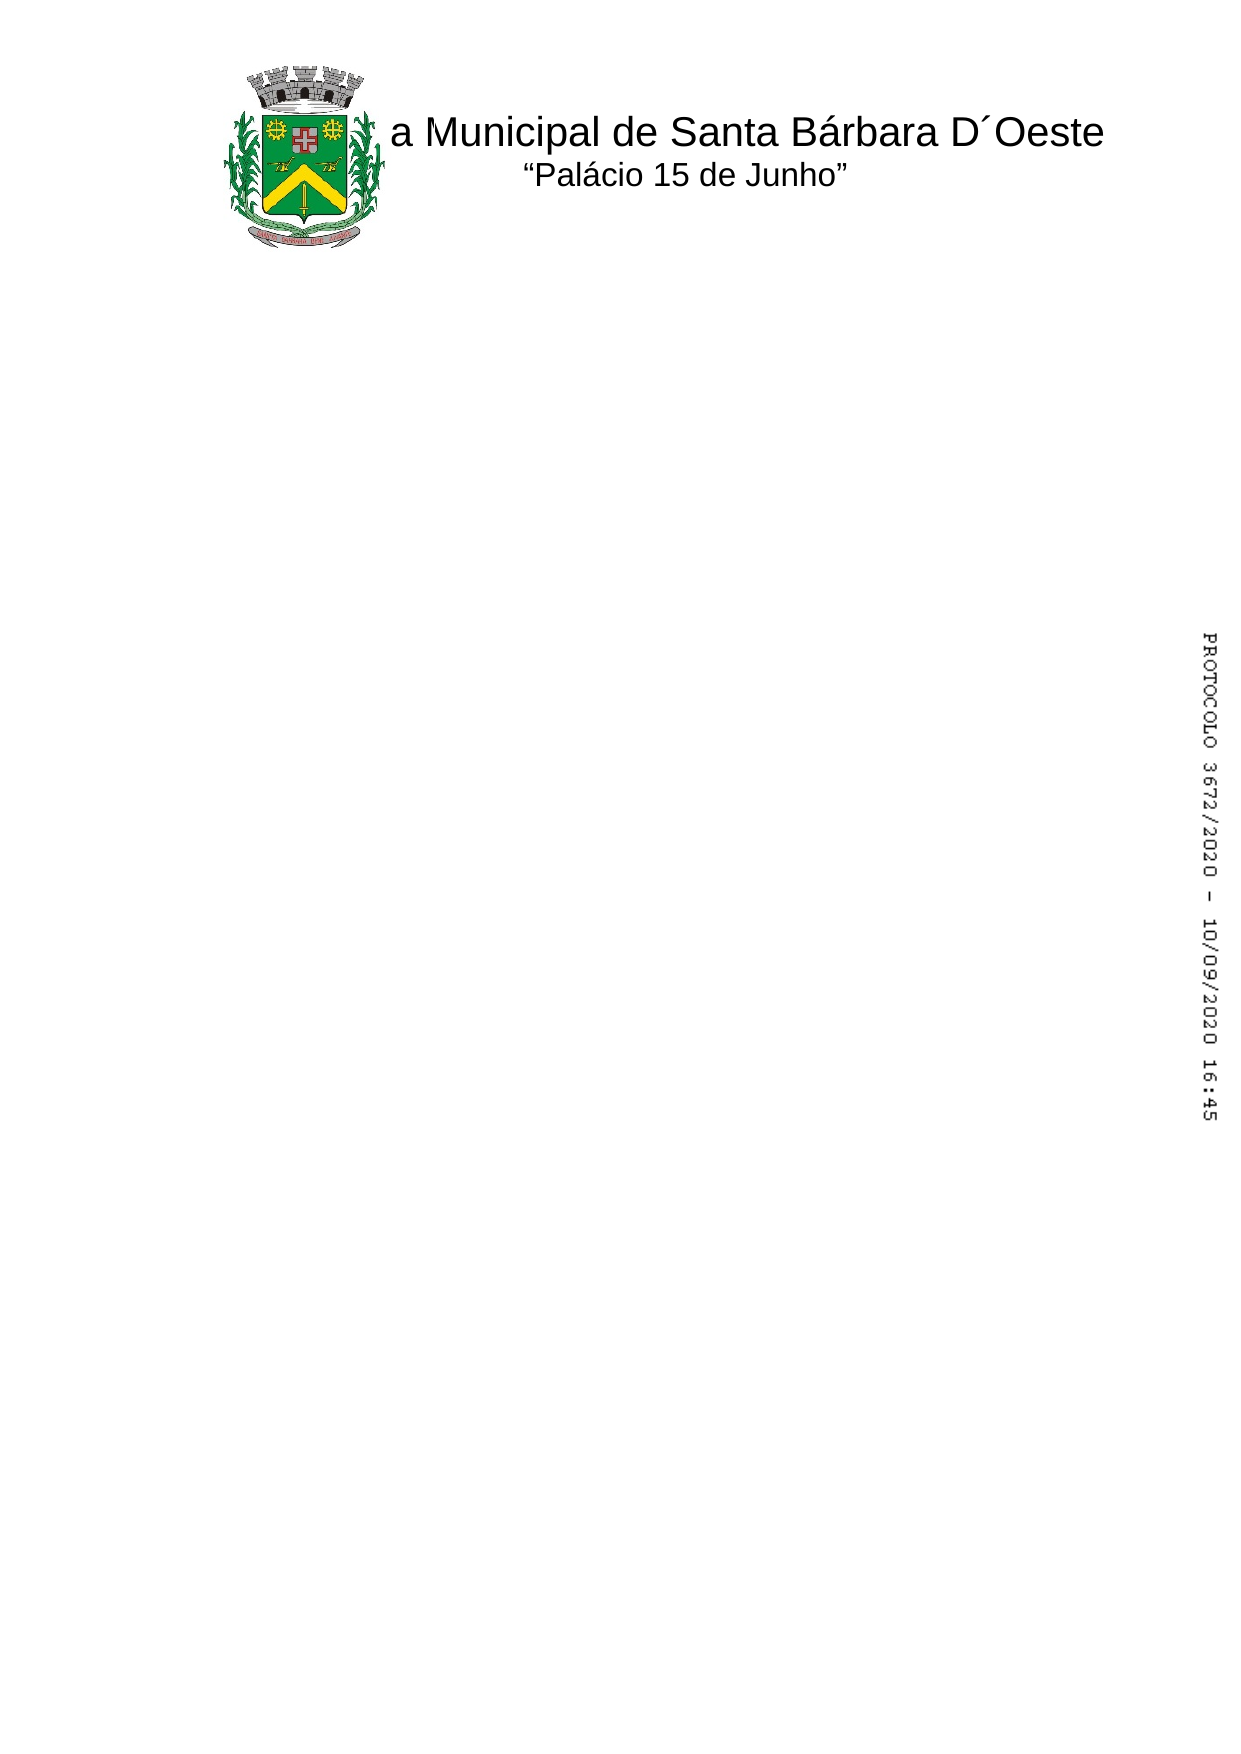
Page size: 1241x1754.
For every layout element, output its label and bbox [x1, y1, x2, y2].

picture [223, 66, 392, 255]
picture [1177, 629, 1241, 1125]
